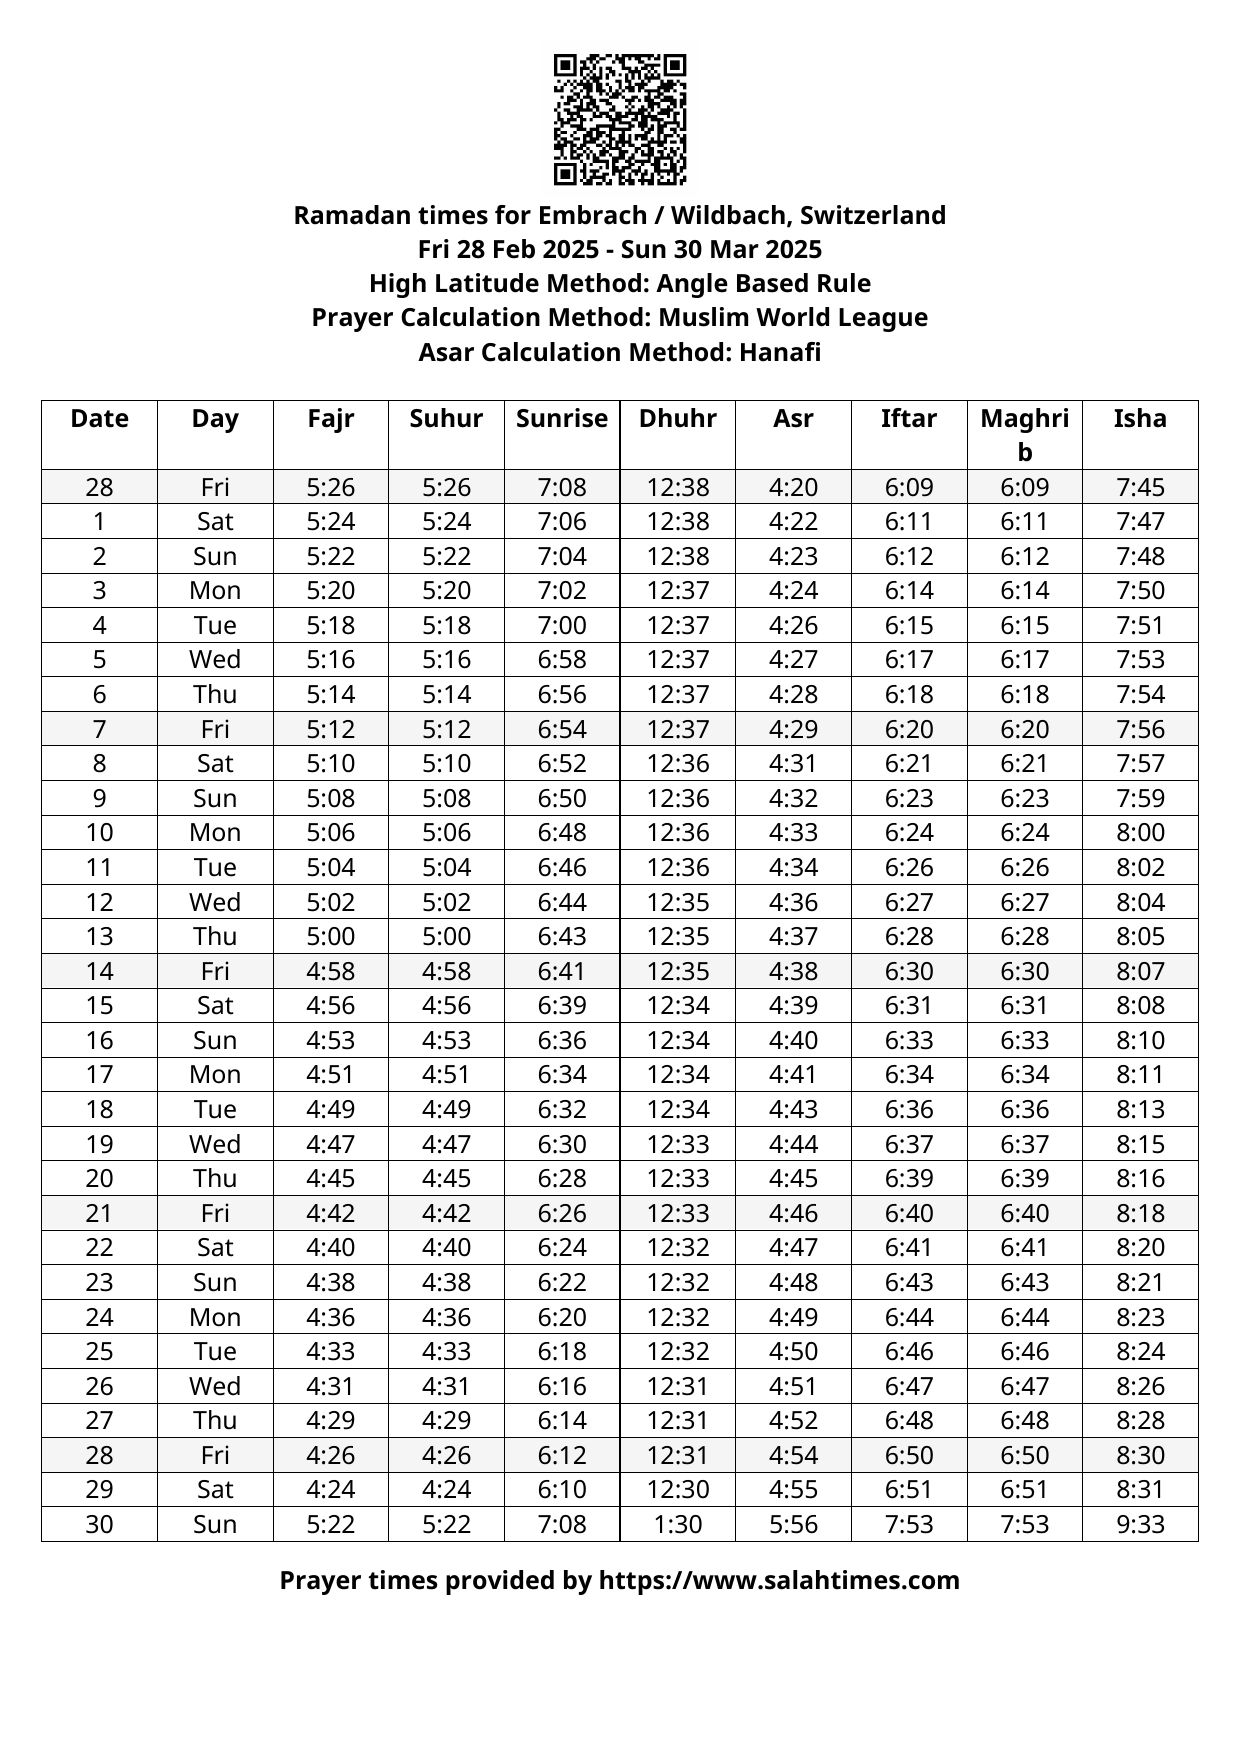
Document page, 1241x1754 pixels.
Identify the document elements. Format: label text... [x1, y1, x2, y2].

table_cell 12:32 [621, 1231, 735, 1264]
table_cell 10 [42, 816, 157, 849]
table_cell 4:52 [736, 1404, 851, 1437]
table_cell 6:51 [852, 1473, 967, 1506]
table_cell 7:00 [505, 608, 619, 642]
table_cell Mon [158, 1058, 273, 1091]
table_cell 7:48 [1083, 539, 1198, 572]
table_cell 16 [42, 1023, 157, 1057]
table_cell Thu [158, 1161, 273, 1195]
table_cell 12:33 [621, 1127, 735, 1160]
table_cell 30 [42, 1507, 157, 1541]
table_cell 4:28 [736, 677, 851, 711]
table_cell 7:04 [505, 539, 619, 572]
table_cell Sat [158, 1473, 273, 1506]
table_cell 4:48 [736, 1265, 851, 1299]
table_cell 6:51 [968, 1473, 1082, 1506]
table_cell 8:30 [1083, 1438, 1198, 1472]
table_cell 6:17 [968, 643, 1082, 676]
table_cell 6:24 [968, 816, 1082, 849]
table_cell 6:39 [505, 989, 619, 1022]
text Asar Calculation Method: Hanafi [42, 334, 1198, 368]
table_cell 12 [42, 885, 157, 918]
text Fri 28 Feb 2025 - Sun 30 Mar 2025 [42, 232, 1198, 266]
table_cell 4:44 [736, 1127, 851, 1160]
table_cell 6:33 [852, 1023, 967, 1057]
table_cell 4:29 [389, 1404, 504, 1437]
table_cell 6:28 [852, 919, 967, 953]
table_cell 20 [42, 1161, 157, 1195]
table_cell 4:34 [736, 850, 851, 884]
table_cell 1 [42, 504, 157, 538]
table_cell 4:54 [736, 1438, 851, 1472]
table_cell Fri [158, 470, 273, 503]
table_cell 4:41 [736, 1058, 851, 1091]
table_cell 6:17 [852, 643, 967, 676]
table_cell 4:27 [736, 643, 851, 676]
table_cell 4:51 [274, 1058, 388, 1091]
table_cell 6:36 [852, 1092, 967, 1126]
table_cell 6:39 [968, 1161, 1082, 1195]
table_cell 21 [42, 1196, 157, 1229]
table_cell 5:02 [274, 885, 388, 918]
table_cell Wed [158, 1127, 273, 1160]
table_cell 4:33 [389, 1334, 504, 1368]
table_cell 4:38 [389, 1265, 504, 1299]
table_cell 4:56 [274, 989, 388, 1022]
table_cell 6:52 [505, 746, 619, 780]
table_cell 4:33 [274, 1334, 388, 1368]
table_cell 12:35 [621, 885, 735, 918]
text Ramadan times for Embrach / Wildbach, Switzerland [42, 198, 1198, 232]
table_cell Sat [158, 1231, 273, 1264]
table_cell 4:47 [736, 1231, 851, 1264]
table_cell 6:12 [968, 539, 1082, 572]
table_cell 6:34 [968, 1058, 1082, 1091]
table_header Suhur [389, 401, 504, 469]
table_cell 6:11 [968, 504, 1082, 538]
table_cell 8:31 [1083, 1473, 1198, 1506]
table_cell 7:53 [1083, 643, 1198, 676]
table_header Dhuhr [621, 401, 735, 469]
table_cell 4:33 [736, 816, 851, 849]
table_cell 8:04 [1083, 885, 1198, 918]
table_cell 6:12 [852, 539, 967, 572]
table_cell 5:16 [389, 643, 504, 676]
table_cell 4:53 [274, 1023, 388, 1057]
table_cell 12:30 [621, 1473, 735, 1506]
table_cell 4:40 [389, 1231, 504, 1264]
table_cell 8:08 [1083, 989, 1198, 1022]
table_cell 4:37 [736, 919, 851, 953]
table_cell 5:06 [274, 816, 388, 849]
table_cell 4:42 [389, 1196, 504, 1229]
table_cell 4:43 [736, 1092, 851, 1126]
table_cell 6:26 [505, 1196, 619, 1229]
table_cell 9:33 [1083, 1507, 1198, 1541]
table_cell Fri [158, 712, 273, 745]
table_cell 8:18 [1083, 1196, 1198, 1229]
table_cell 5:18 [389, 608, 504, 642]
table_cell 6:33 [968, 1023, 1082, 1057]
table_cell 4:53 [389, 1023, 504, 1057]
table_cell 4:38 [274, 1265, 388, 1299]
table_cell 28 [42, 470, 157, 503]
table_cell 6:18 [968, 677, 1082, 711]
table_cell 6:27 [852, 885, 967, 918]
table_cell 5:24 [389, 504, 504, 538]
table_cell 8:07 [1083, 954, 1198, 987]
table_cell 12:31 [621, 1369, 735, 1402]
table_cell 5:20 [274, 574, 388, 607]
table_cell 8:24 [1083, 1334, 1198, 1368]
table_cell 6:10 [505, 1473, 619, 1506]
table_cell 4:36 [736, 885, 851, 918]
table_cell 12:34 [621, 989, 735, 1022]
table_cell 6:40 [968, 1196, 1082, 1229]
table_cell 5:24 [274, 504, 388, 538]
table_cell 4:29 [274, 1404, 388, 1437]
table_cell 8 [42, 746, 157, 780]
table_cell 6:31 [852, 989, 967, 1022]
table_cell 6:30 [852, 954, 967, 987]
table_cell 12:33 [621, 1161, 735, 1195]
table_cell 12:36 [621, 850, 735, 884]
table_cell 5:22 [274, 539, 388, 572]
table_cell 6 [42, 677, 157, 711]
table_cell Mon [158, 574, 273, 607]
table_cell 6:30 [505, 1127, 619, 1160]
table_cell 7:45 [1083, 470, 1198, 503]
table_cell 8:26 [1083, 1369, 1198, 1402]
table_cell 6:34 [852, 1058, 967, 1091]
table_cell 4:22 [736, 504, 851, 538]
table_cell 5:56 [736, 1507, 851, 1541]
table_cell 29 [42, 1473, 157, 1506]
table_cell 4:49 [736, 1300, 851, 1333]
table_cell 6:37 [852, 1127, 967, 1160]
table_cell 23 [42, 1265, 157, 1299]
table_cell 4:40 [736, 1023, 851, 1057]
table_cell Sun [158, 1507, 273, 1541]
table_cell Fri [158, 1196, 273, 1229]
table_cell 4:24 [389, 1473, 504, 1506]
table_cell 8:00 [1083, 816, 1198, 849]
table_cell 8:11 [1083, 1058, 1198, 1091]
table_cell 22 [42, 1231, 157, 1264]
table_cell 5:12 [274, 712, 388, 745]
table_cell 12:36 [621, 816, 735, 849]
table_cell 6:09 [968, 470, 1082, 503]
table_cell 18 [42, 1092, 157, 1126]
table_cell 4:47 [389, 1127, 504, 1160]
table_cell 8:10 [1083, 1023, 1198, 1057]
table_cell 6:40 [852, 1196, 967, 1229]
table_cell 12:36 [621, 746, 735, 780]
table_cell 12:37 [621, 574, 735, 607]
table_cell 7:53 [968, 1507, 1082, 1541]
table_cell 12:37 [621, 677, 735, 711]
table_cell 4:36 [274, 1300, 388, 1333]
table_cell 5:14 [274, 677, 388, 711]
table_cell 17 [42, 1058, 157, 1091]
table_cell 24 [42, 1300, 157, 1333]
table_cell 7 [42, 712, 157, 745]
table_cell 4:23 [736, 539, 851, 572]
table_cell 4:20 [736, 470, 851, 503]
table_cell 6:12 [505, 1438, 619, 1472]
table_cell 6:47 [968, 1369, 1082, 1402]
table_cell 4:45 [274, 1161, 388, 1195]
table_cell Tue [158, 1334, 273, 1368]
table_cell 12:31 [621, 1438, 735, 1472]
table_cell 6:54 [505, 712, 619, 745]
table_cell 6:18 [505, 1334, 619, 1368]
table_cell 5:18 [274, 608, 388, 642]
table_cell 12:37 [621, 608, 735, 642]
table_cell 6:09 [852, 470, 967, 503]
table_cell 5:04 [274, 850, 388, 884]
table_cell 5:04 [389, 850, 504, 884]
table_cell 7:08 [505, 470, 619, 503]
table_cell 6:27 [968, 885, 1082, 918]
table_cell 5:08 [389, 781, 504, 814]
text Prayer times provided by https://www.salahtimes.com [42, 1563, 1198, 1597]
table_cell 4:26 [274, 1438, 388, 1472]
table_cell 4:29 [736, 712, 851, 745]
table_cell 6:20 [505, 1300, 619, 1333]
table_cell Sun [158, 1265, 273, 1299]
table_cell 12:38 [621, 539, 735, 572]
table_cell 6:26 [968, 850, 1082, 884]
table_cell 12:37 [621, 643, 735, 676]
table_cell 7:54 [1083, 677, 1198, 711]
table_cell 4:56 [389, 989, 504, 1022]
table_cell Wed [158, 1369, 273, 1402]
table_cell 7:47 [1083, 504, 1198, 538]
table_cell 26 [42, 1369, 157, 1402]
table_cell Sat [158, 989, 273, 1022]
table_cell 13 [42, 919, 157, 953]
table_header Iftar [852, 401, 967, 469]
table_cell 8:02 [1083, 850, 1198, 884]
table_cell 6:20 [852, 712, 967, 745]
table_cell 6:36 [505, 1023, 619, 1057]
table_cell 6:22 [505, 1265, 619, 1299]
table_cell Tue [158, 850, 273, 884]
table_cell 4:47 [274, 1127, 388, 1160]
table_cell 12:37 [621, 712, 735, 745]
table_cell 6:43 [968, 1265, 1082, 1299]
text Prayer Calculation Method: Muslim World League [42, 300, 1198, 334]
table_cell 6:14 [505, 1404, 619, 1437]
table_header Isha [1083, 401, 1198, 469]
table_cell 6:23 [852, 781, 967, 814]
table_cell 6:24 [505, 1231, 619, 1264]
table_cell 5:20 [389, 574, 504, 607]
table_cell 7:02 [505, 574, 619, 607]
table_cell 12:36 [621, 781, 735, 814]
table_cell 6:43 [852, 1265, 967, 1299]
table_cell 6:28 [505, 1161, 619, 1195]
table_cell 5:26 [274, 470, 388, 503]
table_cell 4:24 [736, 574, 851, 607]
table_cell 6:48 [968, 1404, 1082, 1437]
table_cell 6:44 [968, 1300, 1082, 1333]
table_cell Fri [158, 1438, 273, 1472]
table_cell 28 [42, 1438, 157, 1472]
table_cell 6:41 [505, 954, 619, 987]
table_cell Thu [158, 677, 273, 711]
table_cell 8:05 [1083, 919, 1198, 953]
table_cell 5:14 [389, 677, 504, 711]
table_cell 12:35 [621, 919, 735, 953]
table_cell 6:50 [505, 781, 619, 814]
table_cell 6:39 [852, 1161, 967, 1195]
table_cell 6:21 [968, 746, 1082, 780]
table_cell 6:26 [852, 850, 967, 884]
table_cell 4:36 [389, 1300, 504, 1333]
table_cell 4:49 [389, 1092, 504, 1126]
table_cell 4:39 [736, 989, 851, 1022]
table_cell 6:46 [968, 1334, 1082, 1368]
table_cell 9 [42, 781, 157, 814]
table_cell 4:26 [389, 1438, 504, 1472]
table_cell 12:31 [621, 1404, 735, 1437]
table_cell 12:38 [621, 470, 735, 503]
table_cell 8:21 [1083, 1265, 1198, 1299]
table_cell 5:16 [274, 643, 388, 676]
table_cell 6:48 [852, 1404, 967, 1437]
table_cell 6:44 [505, 885, 619, 918]
table_cell 4:58 [274, 954, 388, 987]
table_header Date [42, 401, 157, 469]
table_cell 4:49 [274, 1092, 388, 1126]
table_cell 5:10 [389, 746, 504, 780]
table_cell 4:31 [736, 746, 851, 780]
table_cell 4:50 [736, 1334, 851, 1368]
table_header Maghrib [968, 401, 1082, 469]
table_cell 8:16 [1083, 1161, 1198, 1195]
table_cell Tue [158, 1092, 273, 1126]
table_cell 6:48 [505, 816, 619, 849]
table_cell 4:24 [274, 1473, 388, 1506]
table_cell 25 [42, 1334, 157, 1368]
table_cell 6:20 [968, 712, 1082, 745]
table_cell 5:06 [389, 816, 504, 849]
table_cell 6:58 [505, 643, 619, 676]
table_cell Sat [158, 504, 273, 538]
table_cell 5:08 [274, 781, 388, 814]
table_cell 4:51 [389, 1058, 504, 1091]
table_header Day [158, 401, 273, 469]
table_cell Tue [158, 608, 273, 642]
table_cell 6:41 [852, 1231, 967, 1264]
table_cell 12:32 [621, 1300, 735, 1333]
table_cell 6:47 [852, 1369, 967, 1402]
table_cell 4:45 [389, 1161, 504, 1195]
table_cell 8:13 [1083, 1092, 1198, 1126]
table_cell 7:53 [852, 1507, 967, 1541]
text High Latitude Method: Angle Based Rule [42, 266, 1198, 300]
table_cell 4 [42, 608, 157, 642]
table_cell 27 [42, 1404, 157, 1437]
table_cell 7:51 [1083, 608, 1198, 642]
table_cell 2 [42, 539, 157, 572]
table_cell 4:42 [274, 1196, 388, 1229]
table_cell 8:28 [1083, 1404, 1198, 1437]
table_cell 12:34 [621, 1058, 735, 1091]
table_cell 4:40 [274, 1231, 388, 1264]
table_cell 6:24 [852, 816, 967, 849]
table_cell 4:51 [736, 1369, 851, 1402]
table_header Fajr [274, 401, 388, 469]
table_cell 4:31 [389, 1369, 504, 1402]
table_cell 6:23 [968, 781, 1082, 814]
table_cell 5:26 [389, 470, 504, 503]
table_cell 6:41 [968, 1231, 1082, 1264]
table_header Asr [736, 401, 851, 469]
table_cell 5:22 [389, 1507, 504, 1541]
table_cell 6:16 [505, 1369, 619, 1402]
table_cell 6:36 [968, 1092, 1082, 1126]
table_cell 6:15 [968, 608, 1082, 642]
table_cell 6:14 [852, 574, 967, 607]
table_cell 6:34 [505, 1058, 619, 1091]
table_cell 6:46 [852, 1334, 967, 1368]
table_cell Sat [158, 746, 273, 780]
table_cell Sun [158, 539, 273, 572]
table_cell Wed [158, 643, 273, 676]
table_cell Mon [158, 1300, 273, 1333]
table_cell 7:06 [505, 504, 619, 538]
table_cell 8:15 [1083, 1127, 1198, 1160]
table_cell 12:33 [621, 1196, 735, 1229]
table_cell 19 [42, 1127, 157, 1160]
table_cell 5:22 [389, 539, 504, 572]
table_cell 6:56 [505, 677, 619, 711]
table_cell 6:37 [968, 1127, 1082, 1160]
table_cell 6:44 [852, 1300, 967, 1333]
table_cell 6:14 [968, 574, 1082, 607]
table_cell 5:22 [274, 1507, 388, 1541]
table_cell 4:45 [736, 1161, 851, 1195]
table_cell Wed [158, 885, 273, 918]
table_cell Thu [158, 1404, 273, 1437]
table_cell 5:02 [389, 885, 504, 918]
table_cell 5 [42, 643, 157, 676]
table_cell 4:32 [736, 781, 851, 814]
table_cell 6:21 [852, 746, 967, 780]
table_cell 6:11 [852, 504, 967, 538]
table_cell 5:10 [274, 746, 388, 780]
table_cell 5:00 [274, 919, 388, 953]
table_cell 1:30 [621, 1507, 735, 1541]
table_cell 6:30 [968, 954, 1082, 987]
table_cell 8:20 [1083, 1231, 1198, 1264]
table_cell 7:50 [1083, 574, 1198, 607]
table_cell 4:31 [274, 1369, 388, 1402]
table_cell 5:00 [389, 919, 504, 953]
picture [542, 41, 699, 198]
table_cell 12:35 [621, 954, 735, 987]
table_cell 7:57 [1083, 746, 1198, 780]
table_cell 4:26 [736, 608, 851, 642]
table_cell Fri [158, 954, 273, 987]
table_cell 6:31 [968, 989, 1082, 1022]
table_cell Sun [158, 1023, 273, 1057]
table_cell 6:43 [505, 919, 619, 953]
table_cell 4:46 [736, 1196, 851, 1229]
table_cell 6:50 [968, 1438, 1082, 1472]
table_cell 4:38 [736, 954, 851, 987]
table_cell 7:08 [505, 1507, 619, 1541]
table_cell 12:34 [621, 1023, 735, 1057]
table_cell 6:50 [852, 1438, 967, 1472]
table_cell 6:18 [852, 677, 967, 711]
table_cell Thu [158, 919, 273, 953]
table_cell 12:32 [621, 1265, 735, 1299]
table_cell 12:34 [621, 1092, 735, 1126]
table_cell 4:55 [736, 1473, 851, 1506]
table_cell 5:12 [389, 712, 504, 745]
table_cell 8:23 [1083, 1300, 1198, 1333]
table_cell Mon [158, 816, 273, 849]
table_cell 12:38 [621, 504, 735, 538]
table_cell 6:46 [505, 850, 619, 884]
table_cell 6:32 [505, 1092, 619, 1126]
table_cell 14 [42, 954, 157, 987]
table_cell 7:56 [1083, 712, 1198, 745]
table_cell 6:28 [968, 919, 1082, 953]
table_cell 7:59 [1083, 781, 1198, 814]
table_cell 6:15 [852, 608, 967, 642]
table_cell Sun [158, 781, 273, 814]
table_cell 15 [42, 989, 157, 1022]
table_header Sunrise [505, 401, 619, 469]
table_cell 11 [42, 850, 157, 884]
table_cell 3 [42, 574, 157, 607]
table_cell 4:58 [389, 954, 504, 987]
table_cell 12:32 [621, 1334, 735, 1368]
